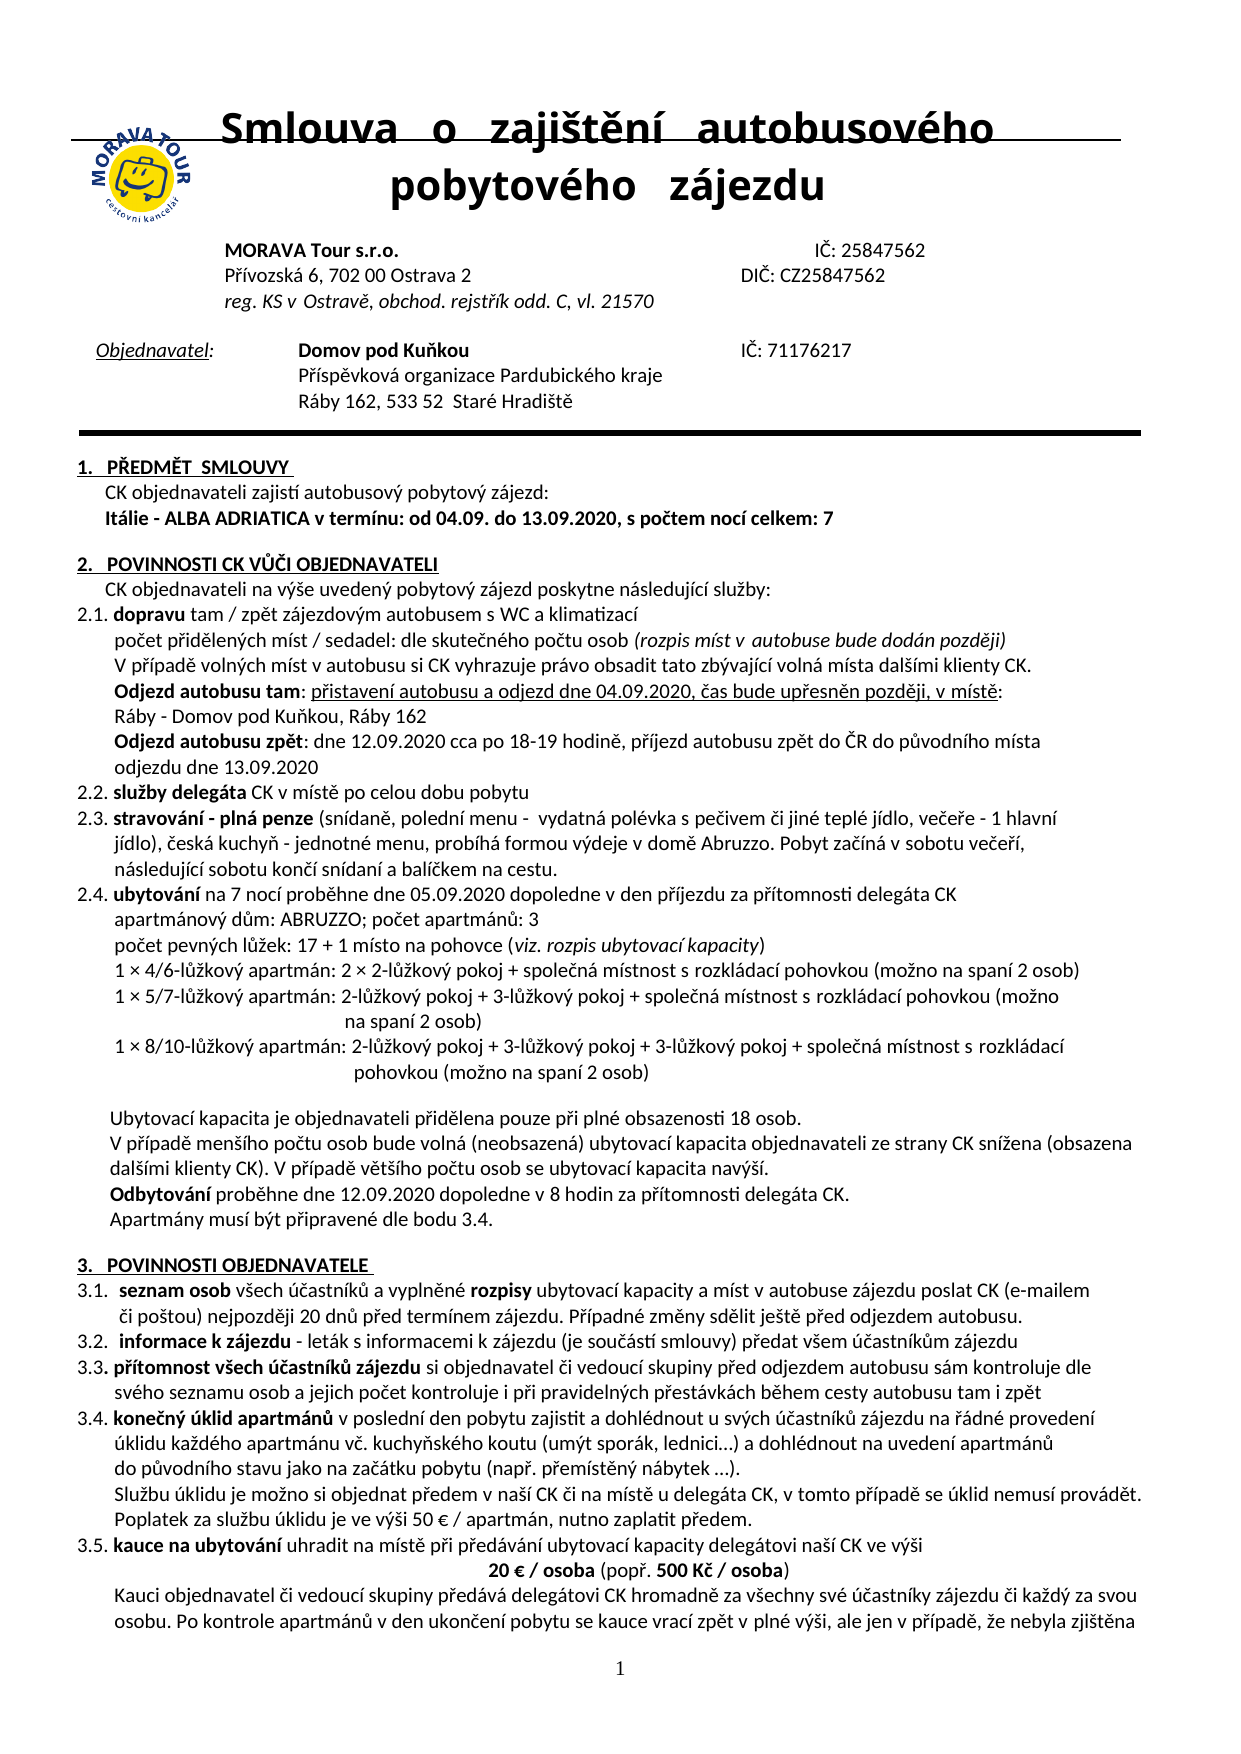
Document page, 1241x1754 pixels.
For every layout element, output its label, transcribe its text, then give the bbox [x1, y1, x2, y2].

text CK objednavateli na výše uvedený pobytový zájezd poskytne následující služby: [77, 576, 1163, 602]
text do původního stavu jako na začátku pobytu (např. přemístěný nábytek …). [77, 1456, 1163, 1481]
text 1 × 5/7-lůžkový apartmán: 2-lůžkový pokoj + 3-lůžkový pokoj + společná místnost s rozkládací pohovkou (možno [77, 983, 1163, 1008]
text počet pevných lůžek: 17 + 1 místo na pohovce (viz. rozpis ubytovací kapacity) [77, 932, 1163, 957]
text 2.4. ubytování na 7 nocí proběhne dne 05.09.2020 dopoledne v den příjezdu za přítomnosti delegáta CK [77, 881, 1163, 907]
text 2.2. služby delegáta CK v místě po celou dobu pobytu [77, 779, 1163, 805]
text či poštou) nejpozději 20 dnů před termínem zájezdu. Případné změny sdělit ještě před odjezdem autobusu. [114, 1303, 1163, 1328]
text Odjezd autobusu zpět: dne 12.09.2020 cca po 18-19 hodině, příjezd autobusu zpět do ČR do původního místa [77, 729, 1163, 754]
text Odjezd autobusu tam: přistavení autobusu a odjezd dne 04.09.2020, čas bude upřesněn později, v místě: [77, 678, 1163, 703]
text Apartmány musí být připravené dle bodu 3.4. [77, 1206, 1163, 1232]
text Přívozská 6, 702 00 Ostrava 2 DIČ: CZ25847562 [224, 262, 1163, 288]
text Ubytovací kapacita je objednavateli přidělena pouze při plné obsazenosti 18 osob. [77, 1105, 1163, 1130]
text 2.3. stravování - plná penze (snídaně, polední menu - vydatná polévka s pečivem či jiné teplé jídlo, večeře - 1 hlavní [77, 805, 1163, 830]
text pohovkou (možno na spaní 2 osob) [77, 1059, 1163, 1084]
text osobu. Po kontrole apartmánů v den ukončení pobytu se kauce vrací zpět v plné výši, ale jen v případě, že nebyla zjištěna [77, 1608, 1163, 1633]
text MORAVA Tour s.r.o. IČ: 25847562 [224, 110, 1163, 262]
text V případě menšího počtu osob bude volná (neobsazená) ubytovací kapacita objednavateli ze strany CK snížena (obsazena [77, 1130, 1163, 1156]
text apartmánový dům: ABRUZZO; počet apartmánů: 3 [77, 907, 1163, 932]
text 1. PŘEDMĚT SMLOUVY [77, 454, 1163, 479]
text 2. POVINNOSTI CK VŮČI OBJEDNAVATELI [77, 551, 1163, 576]
text odjezdu dne 13.09.2020 [77, 754, 1163, 779]
text úklidu každého apartmánu vč. kuchyňského koutu (umýt sporák, lednici…) a dohlédnout na uvedení apartmánů [77, 1430, 1163, 1456]
text Poplatek za službu úklidu je ve výši 50 € / apartmán, nutno zaplatit předem. [77, 1506, 1163, 1532]
text 1 × 4/6-lůžkový apartmán: 2 × 2-lůžkový pokoj + společná místnost s rozkládací pohovkou (možno na spaní 2 osob) [77, 957, 1163, 983]
text počet přidělených míst / sedadel: dle skutečného počtu osob (rozpis míst v autobuse bude dodán později) [77, 627, 1163, 652]
text 1 × 8/10-lůžkový apartmán: 2-lůžkový pokoj + 3-lůžkový pokoj + 3-lůžkový pokoj + společná místnost s rozkládací [77, 1034, 1163, 1059]
text svého seznamu osob a jejich počet kontroluje i při pravidelných přestávkách během cesty autobusu tam i zpět [77, 1379, 1163, 1405]
text Odbytování proběhne dne 12.09.2020 dopoledne v 8 hodin za přítomnosti delegáta CK. [77, 1181, 1163, 1206]
text 3. POVINNOSTI OBJEDNAVATELE [77, 1252, 1163, 1278]
text 3.5. kauce na ubytování uhradit na místě při předávání ubytovací kapacity delegátovi naší CK ve výši [77, 1532, 1163, 1557]
text Ráby - Domov pod Kuňkou, Ráby 162 [77, 703, 1163, 729]
text 3.3. přítomnost všech účastníků zájezdu si objednavatel či vedoucí skupiny před odjezdem autobusu sám kontroluje dle [77, 1354, 1163, 1379]
text Ráby 162, 533 52 Staré Hradiště [77, 388, 1163, 413]
text V případě volných míst v autobusu si CK vyhrazuje právo obsadit tato zbývající volná místa dalšími klienty CK. [77, 652, 1163, 678]
list seznam osob všech účastníků a vyplněné rozpisy ubytovací kapacity a míst v autobuse zájezdu poslat CK (e-mailem [77, 1278, 1163, 1303]
text jídlo), česká kuchyň - jednotné menu, probíhá formou výdeje v domě Abruzzo. Pobyt začíná v sobotu večeří, [77, 830, 1163, 856]
text Itálie - ALBA ADRIATICA v termínu: od 04.09. do 13.09.2020, s počtem nocí celkem: 7 [77, 505, 1163, 530]
text následující sobotu končí snídaní a balíčkem na cestu. [77, 856, 1163, 881]
text Službu úklidu je možno si objednat předem v naší CK či na místě u delegáta CK, v tomto případě se úklid nemusí provádět. [77, 1481, 1163, 1506]
text dalšími klienty CK). V případě většího počtu osob se ubytovací kapacita navýší. [77, 1156, 1163, 1181]
text CK objednavateli zajistí autobusový pobytový zájezd: [77, 479, 1163, 505]
text 20 € / osoba (popř. 500 Kč / osoba) [114, 1557, 1163, 1583]
text 2.1. dopravu tam / zpět zájezdovým autobusem s WC a klimatizací [77, 602, 1163, 627]
text Kauci objednavatel či vedoucí skupiny předává delegátovi CK hromadně za všechny své účastníky zájezdu či každý za svou [77, 1583, 1163, 1608]
text reg. KS v Ostravě, obchod. rejstřík odd. C, vl. 21570 [224, 288, 1163, 313]
text Příspěvková organizace Pardubického kraje [77, 363, 1163, 388]
text na spaní 2 osob) [77, 1008, 1163, 1034]
list informace k zájezdu - leták s informacemi k zájezdu (je součástí smlouvy) předat všem účastníkům zájezdu [77, 1328, 1163, 1354]
text Objednavatel: Domov pod Kuňkou IČ: 71176217 [77, 337, 1163, 363]
text 3.4. konečný úklid apartmánů v poslední den pobytu zajistit a dohlédnout u svých účastníků zájezdu na řádné provedení [77, 1405, 1163, 1430]
